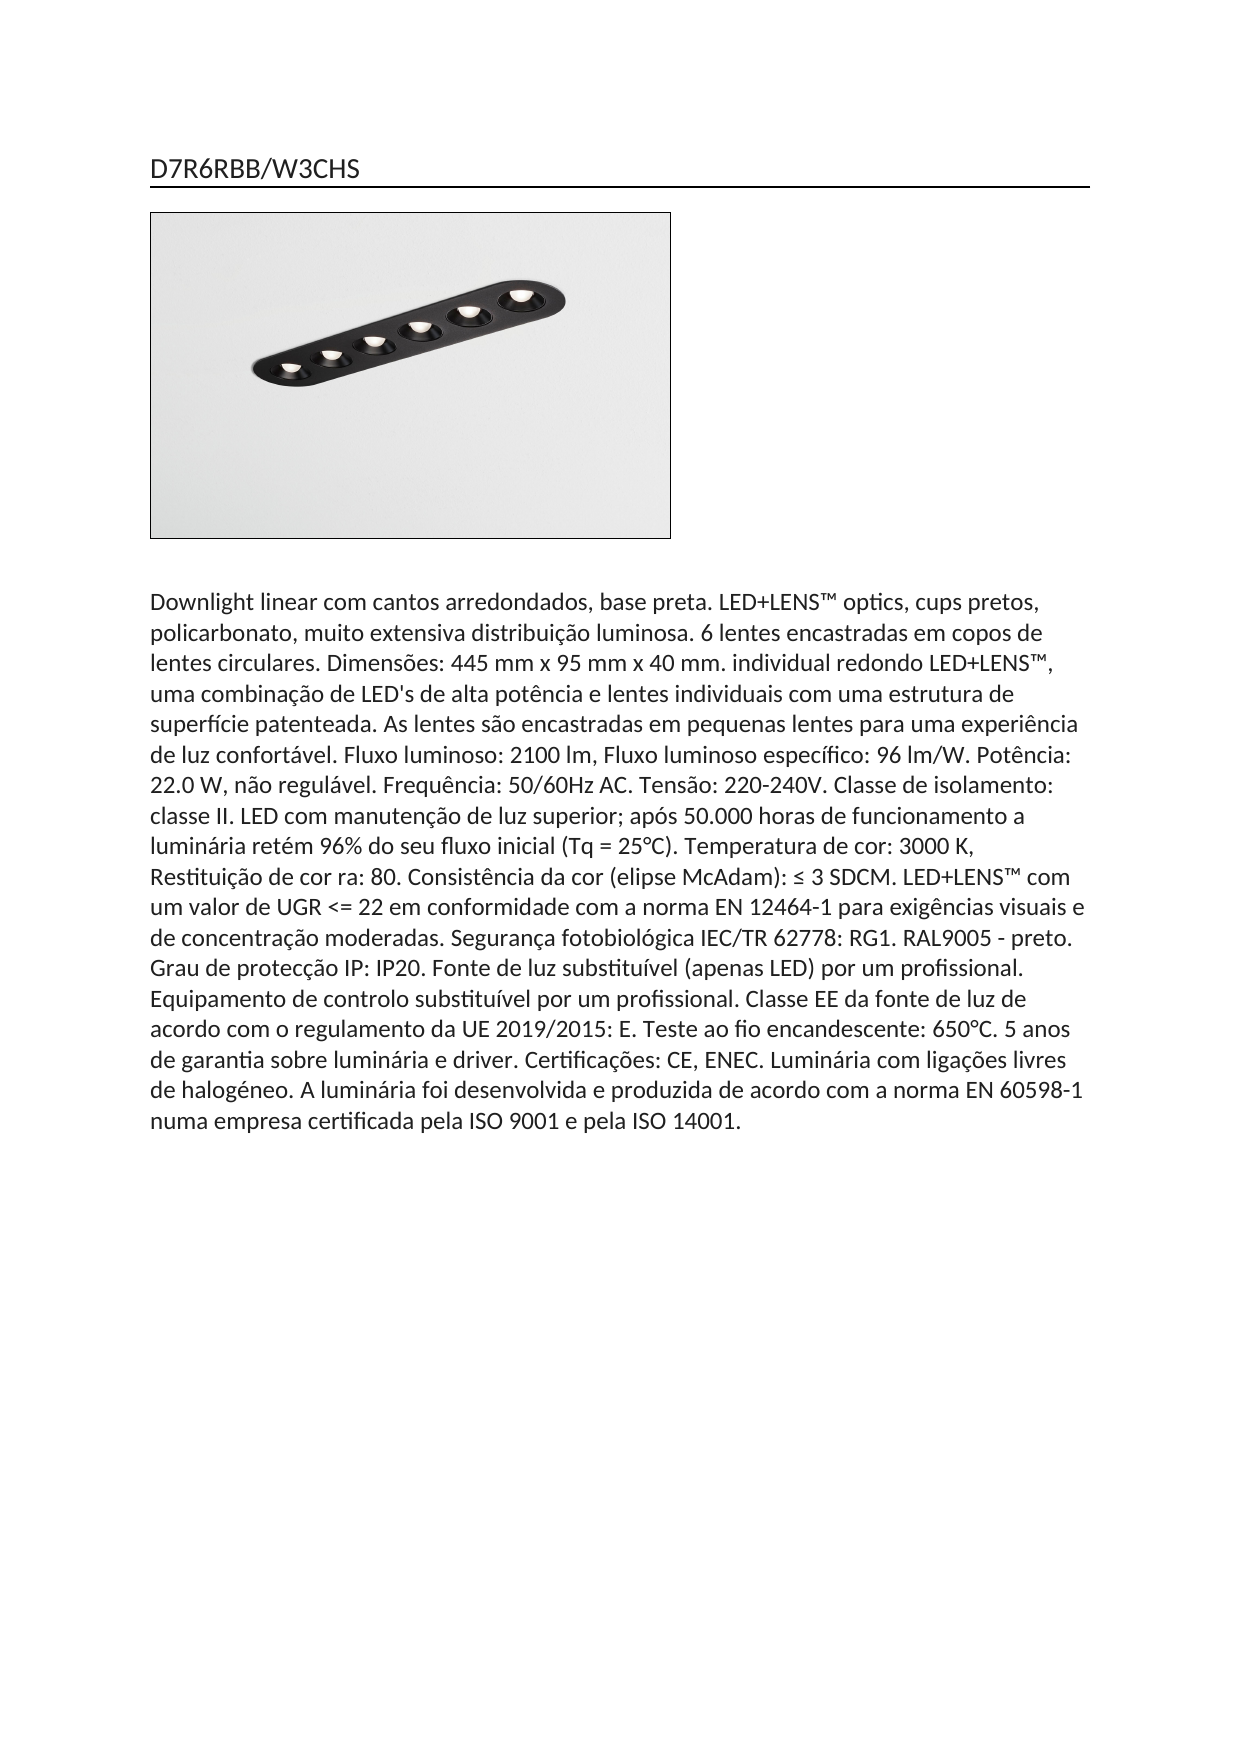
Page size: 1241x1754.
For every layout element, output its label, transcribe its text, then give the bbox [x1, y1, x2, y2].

text Downlight linear com cantos arredondados, base preta. LED+LENS™ optics, cups pretos, policarbonato, muito extensiva distribuição luminosa. 6 lentes encastradas em copos de lentes circulares. Dimensões: 445 mm x 95 mm x 40 mm. individual redondo LED+LENS™, uma combinação de LED's de alta potência e lentes individuais com uma estrutura de superfície patenteada. As lentes são encastradas em pequenas lentes para uma experiência de luz confortável. Fluxo luminoso: 2100 lm, Fluxo luminoso específico: 96 lm/W. Potência: 22.0 W, não regulável. Frequência: 50/60Hz AC. Tensão: 220-240V. Classe de isolamento: classe II. LED com manutenção de luz superior; após 50.000 horas de funcionamento a luminária retém 96% do seu fluxo inicial (Tq = 25°C). Temperatura de cor: 3000 K, Restituição de cor ra: 80. Consistência da cor (elipse McAdam): ≤ 3 SDCM. LED+LENS™ com um valor de UGR <= 22 em conformidade com a norma EN 12464-1 para exigências visuais e de concentração moderadas. Segurança fotobiológica IEC/TR 62778: RG1. RAL9005 - preto. Grau de protecção IP: IP20. Fonte de luz substituível (apenas LED) por um profissional. Equipamento de controlo substituível por um profissional. Classe EE da fonte de luz de acordo com o regulamento da UE 2019/2015: E. Teste ao fio encandescente: 650°C. 5 anos de garantia sobre luminária e driver. Certificações: CE, ENEC. Luminária com ligações livres de halogéneo. A luminária foi desenvolvida e produzida de acordo com a norma EN 60598-1 numa empresa certificada pela ISO 9001 e pela ISO 14001. [150, 586, 1090, 1136]
picture [151, 213, 670, 538]
text D7R6RBB/W3CHS [150, 150, 1090, 186]
